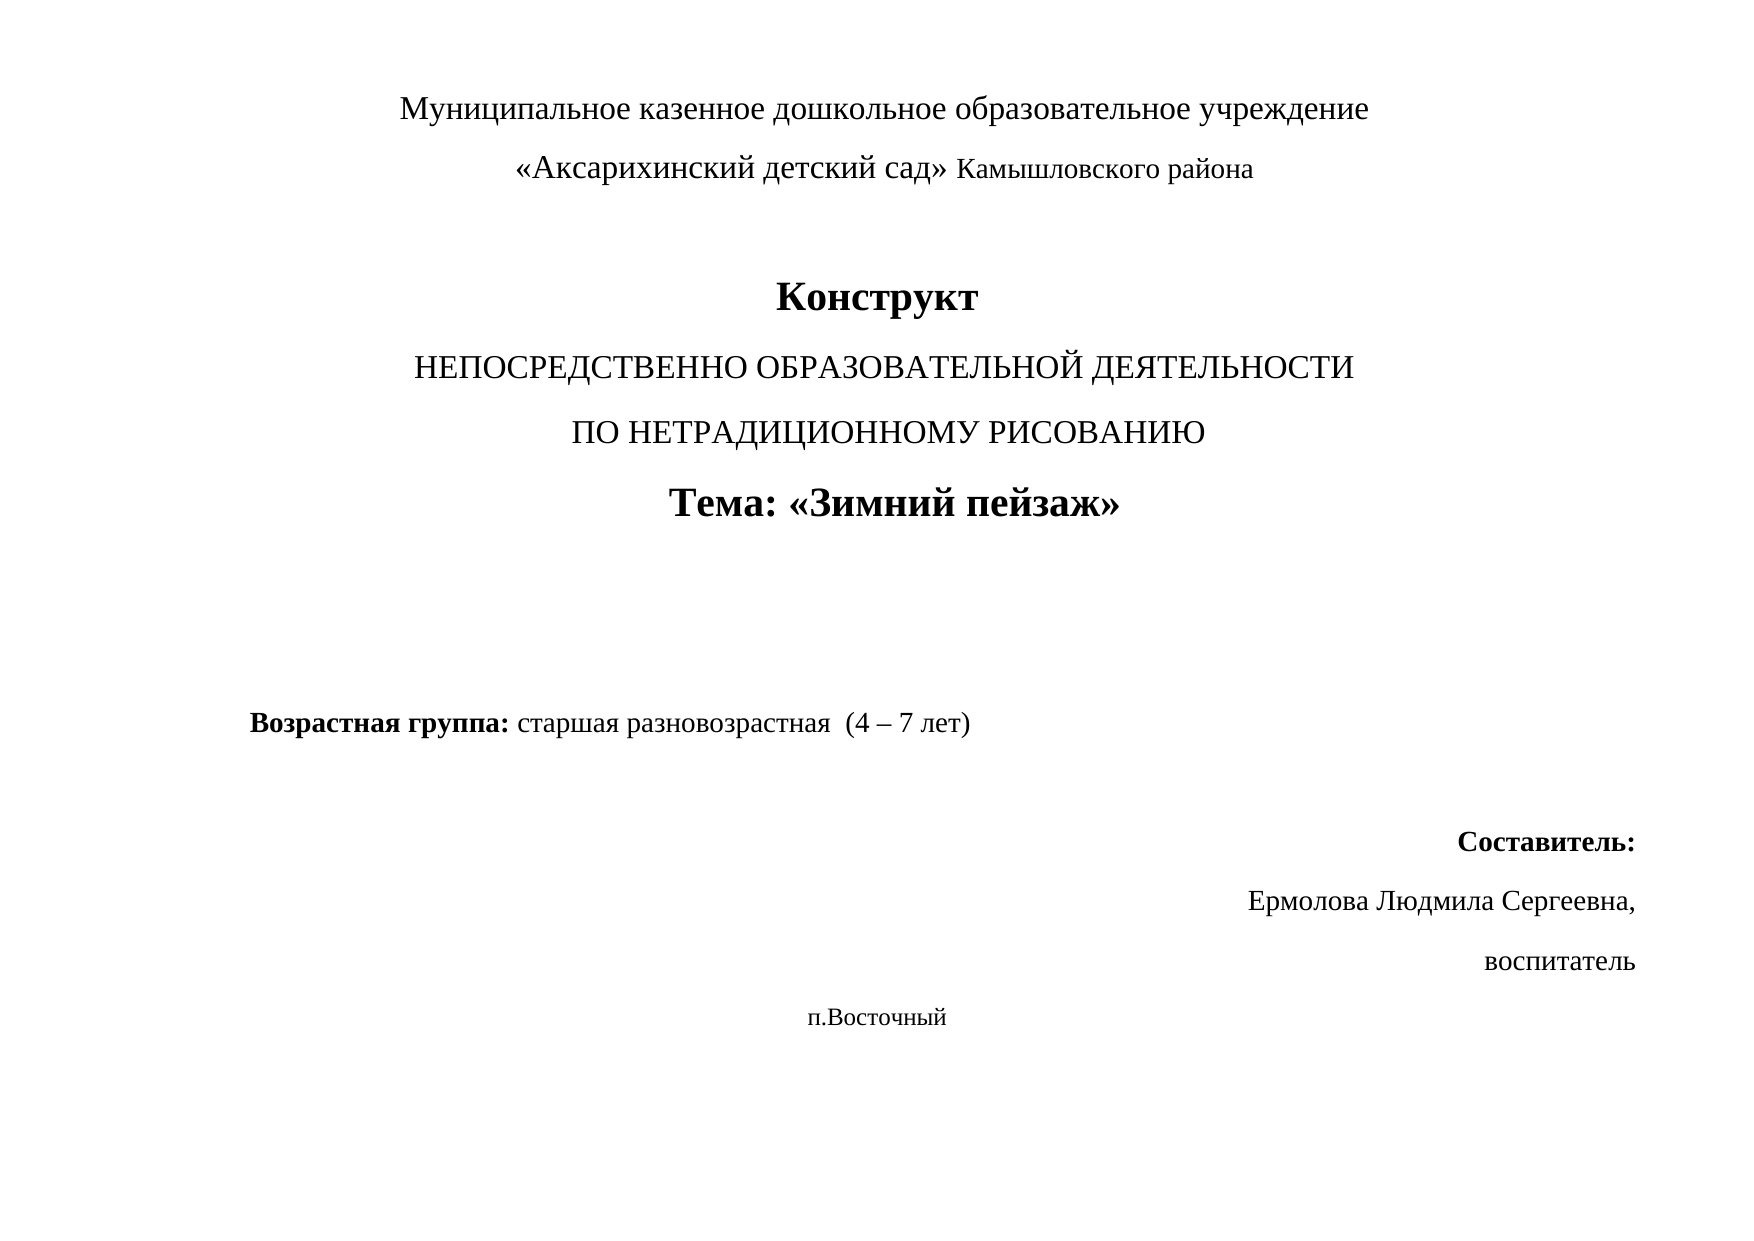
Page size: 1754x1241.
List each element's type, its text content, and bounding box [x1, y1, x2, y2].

text «Аксарихинский детский сад» Камышловского района [133, 148, 1636, 186]
text Ермолова Людмила Сергеевна, [118, 883, 1636, 917]
text Составитель: [118, 824, 1636, 858]
text Муниципальное казенное дошкольное образовательное учреждение [133, 88, 1636, 127]
text п.Восточный [118, 1002, 1636, 1031]
text ПО НЕТРАДИЦИОННОМУ РИСОВАНИЮ [133, 413, 1636, 451]
text Конструкт [118, 272, 1636, 320]
text Возрастная группа: старшая разновозрастная (4 – 7 лет) [133, 705, 1636, 739]
text Тема: «Зимний пейзаж» [133, 477, 1636, 525]
text НЕПОСРЕДСТВЕННО ОБРАЗОВАТЕЛЬНОЙ ДЕЯТЕЛЬНОСТИ [133, 348, 1636, 386]
text воспитатель [118, 943, 1636, 976]
